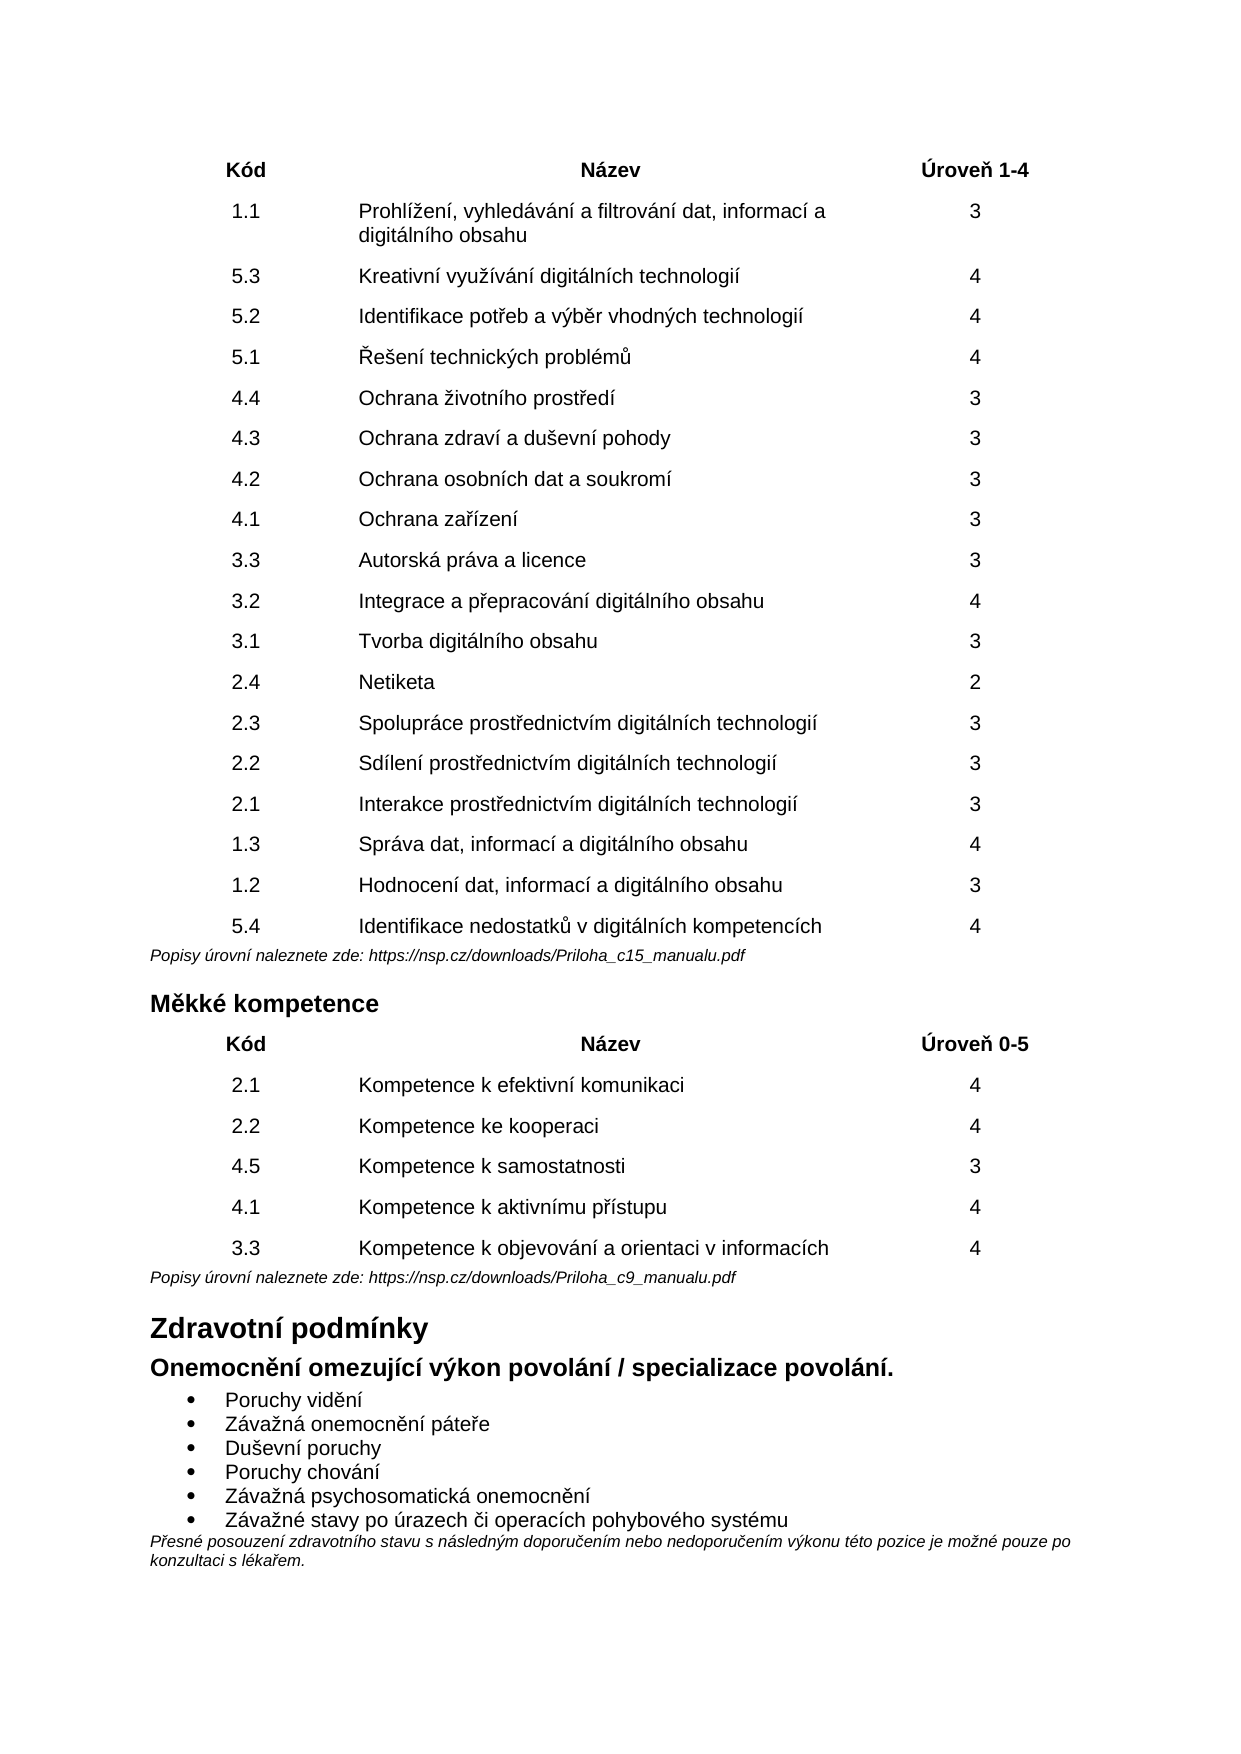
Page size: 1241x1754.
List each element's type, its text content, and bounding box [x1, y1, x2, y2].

list Duševní poruchy [187, 1436, 1090, 1460]
table_cell Integrace a přepracování digitálního obsahu [350, 580, 871, 621]
list Závažná onemocnění páteře [187, 1412, 1090, 1436]
table_cell Ochrana zařízení [350, 499, 871, 539]
table_cell 4.2 [142, 458, 350, 499]
table_cell 4 [871, 580, 1079, 621]
table_cell Identifikace potřeb a výběr vhodných technologií [350, 296, 871, 336]
list Závažné stavy po úrazech či operacích pohybového systému [187, 1508, 1090, 1532]
list Závažná psychosomatická onemocnění [187, 1484, 1090, 1508]
table_cell 1.3 [142, 824, 350, 864]
table_cell 3 [871, 865, 1079, 905]
table_cell 4 [871, 336, 1079, 377]
table_cell 3 [871, 191, 1079, 255]
table_cell 4.1 [142, 499, 350, 539]
table_cell 5.2 [142, 296, 350, 336]
table_cell Kreativní využívání digitálních technologií [350, 255, 871, 296]
table_cell 3 [871, 1146, 1079, 1186]
table_cell 4 [871, 824, 1079, 864]
list Poruchy chování [187, 1460, 1090, 1484]
table_cell Kompetence ke kooperaci [350, 1105, 871, 1146]
table_cell 3 [871, 702, 1079, 743]
table_cell 3.3 [142, 1227, 350, 1268]
table_cell Hodnocení dat, informací a digitálního obsahu [350, 865, 871, 905]
table_header Kód [142, 1024, 350, 1064]
text Přesné posouzení zdravotního stavu s následným doporučením nebo nedoporučením výkonu této pozice je možné pouze po konzultaci s lékařem. [150, 1532, 1090, 1570]
table_cell 4 [871, 1186, 1079, 1227]
table_cell Ochrana zdraví a duševní pohody [350, 418, 871, 458]
table_cell Tvorba digitálního obsahu [350, 621, 871, 661]
table_cell 3 [871, 743, 1079, 783]
table_cell 3 [871, 783, 1079, 824]
table_cell 2.3 [142, 702, 350, 743]
table_cell 4.4 [142, 377, 350, 418]
table_cell 4.3 [142, 418, 350, 458]
table_cell 3 [871, 499, 1079, 539]
table_cell 3.2 [142, 580, 350, 621]
table_header Kód [142, 150, 350, 191]
table_cell 5.1 [142, 336, 350, 377]
table_cell 3 [871, 540, 1079, 580]
table_header Úroveň 1-4 [871, 150, 1079, 191]
table_cell 4 [871, 905, 1079, 946]
table_cell 2.4 [142, 661, 350, 702]
table_cell 2.1 [142, 1065, 350, 1105]
list Poruchy vidění [187, 1388, 1090, 1412]
table_cell Kompetence k objevování a orientaci v informacích [350, 1227, 871, 1268]
table_cell Identifikace nedostatků v digitálních kompetencích [350, 905, 871, 946]
table_cell Sdílení prostřednictvím digitálních technologií [350, 743, 871, 783]
table_cell 4 [871, 1227, 1079, 1268]
table_cell 5.4 [142, 905, 350, 946]
table_cell Interakce prostřednictvím digitálních technologií [350, 783, 871, 824]
table_cell 3 [871, 458, 1079, 499]
table_header Úroveň 0-5 [871, 1024, 1079, 1064]
table_cell 2.2 [142, 1105, 350, 1146]
table_cell 1.1 [142, 191, 350, 255]
table_cell 3.3 [142, 540, 350, 580]
table_header Název [350, 1024, 871, 1064]
table_cell 4 [871, 1065, 1079, 1105]
table_cell Prohlížení, vyhledávání a filtrování dat, informací a digitálního obsahu [350, 191, 871, 255]
table_cell 5.3 [142, 255, 350, 296]
table_cell Autorská práva a licence [350, 540, 871, 580]
table_cell 3 [871, 418, 1079, 458]
table_cell 4.1 [142, 1186, 350, 1227]
subtitle Zdravotní podmínky [150, 1311, 1090, 1344]
table_cell 4 [871, 255, 1079, 296]
table_cell Kompetence k aktivnímu přístupu [350, 1186, 871, 1227]
table_cell Kompetence k efektivní komunikaci [350, 1065, 871, 1105]
table_cell Netiketa [350, 661, 871, 702]
table_cell 4 [871, 296, 1079, 336]
text Popisy úrovní naleznete zde: https://nsp.cz/downloads/Priloha_c9_manualu.pdf [150, 1268, 1090, 1287]
table_header Název [350, 150, 871, 191]
table_cell Spolupráce prostřednictvím digitálních technologií [350, 702, 871, 743]
table_cell 3 [871, 377, 1079, 418]
table_cell 3 [871, 621, 1079, 661]
table_cell Správa dat, informací a digitálního obsahu [350, 824, 871, 864]
table_cell 2 [871, 661, 1079, 702]
subtitle Onemocnění omezující výkon povolání / specializace povolání. [150, 1353, 1090, 1381]
table_cell Kompetence k samostatnosti [350, 1146, 871, 1186]
table_cell 4 [871, 1105, 1079, 1146]
table_cell Ochrana osobních dat a soukromí [350, 458, 871, 499]
table_cell Ochrana životního prostředí [350, 377, 871, 418]
table_cell 2.1 [142, 783, 350, 824]
table_cell Řešení technických problémů [350, 336, 871, 377]
table_cell 3.1 [142, 621, 350, 661]
table_cell 4.5 [142, 1146, 350, 1186]
table_cell 2.2 [142, 743, 350, 783]
text Popisy úrovní naleznete zde: https://nsp.cz/downloads/Priloha_c15_manualu.pdf [150, 946, 1090, 965]
table_cell 1.2 [142, 865, 350, 905]
subtitle Měkké kompetence [150, 989, 1090, 1018]
